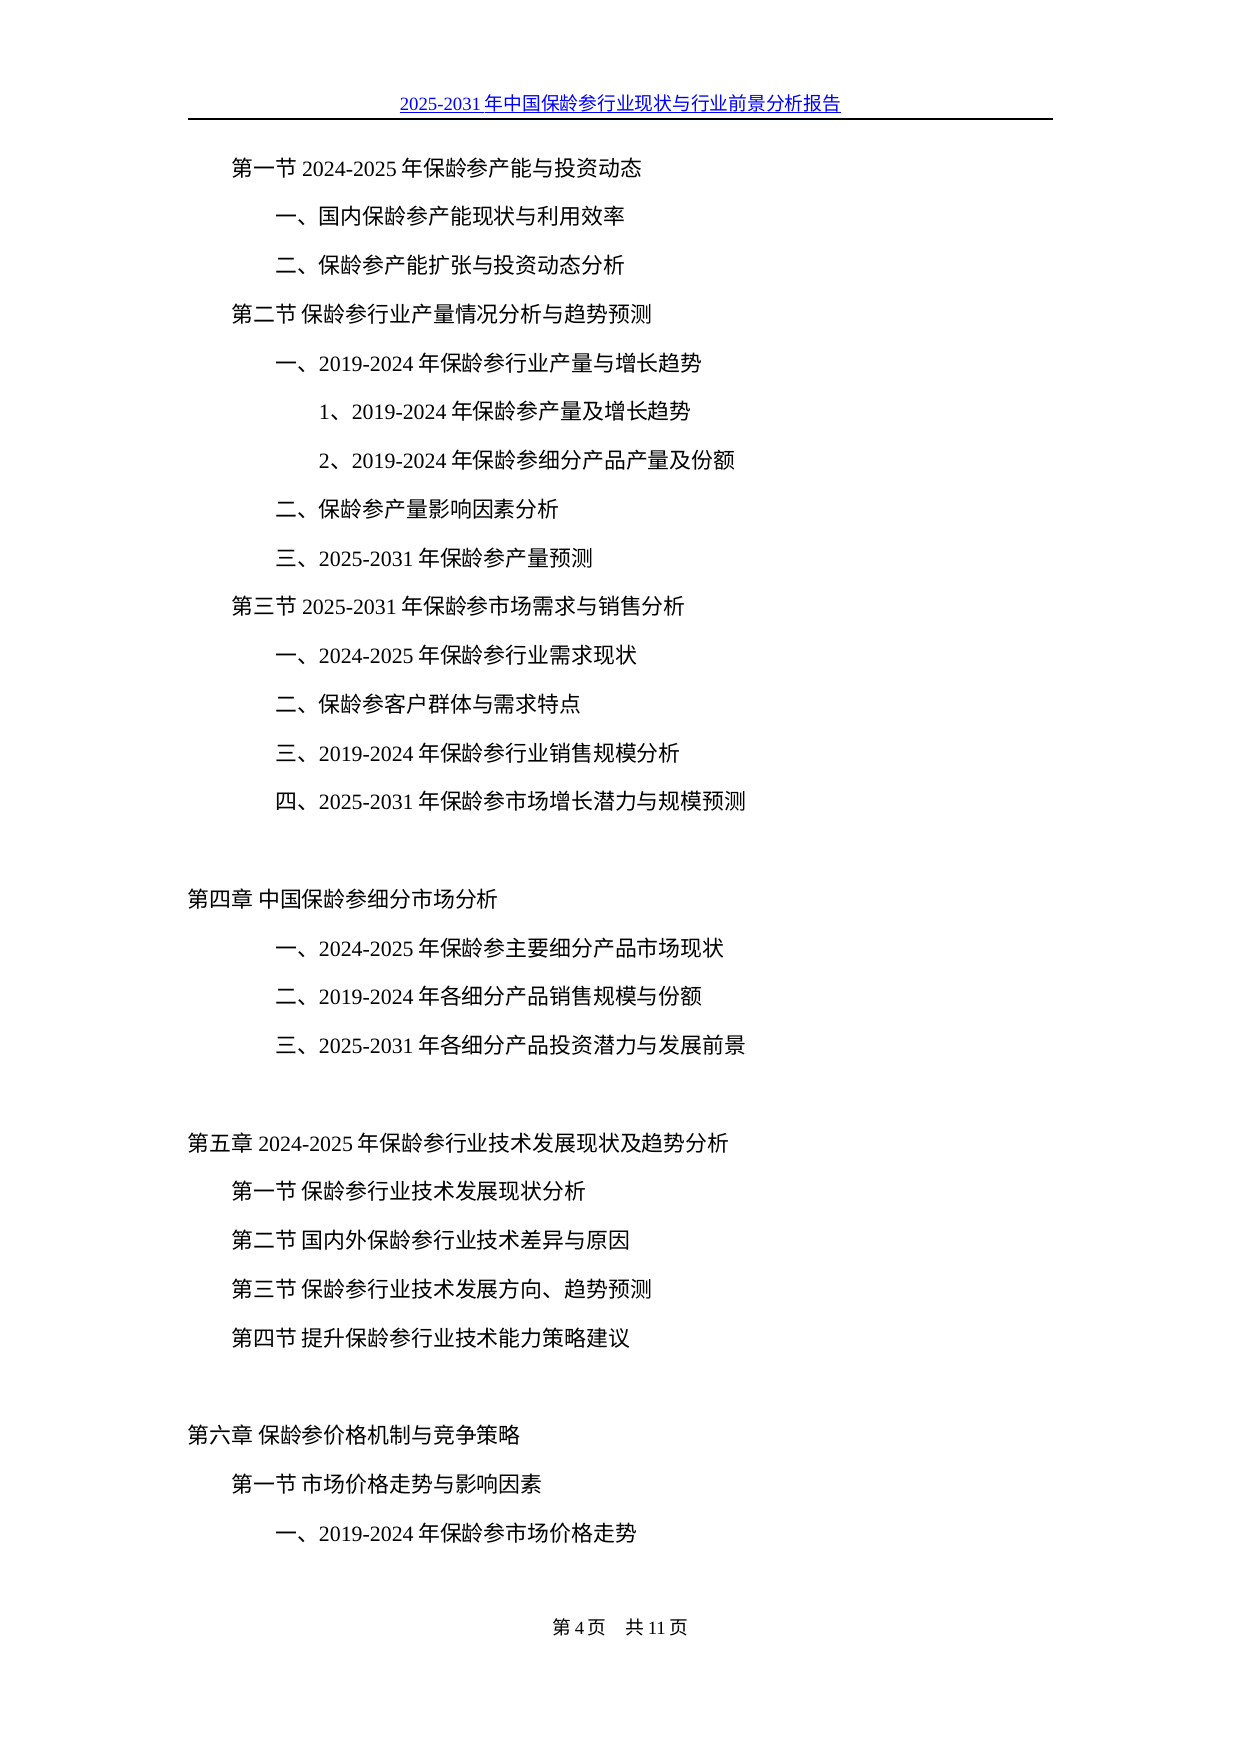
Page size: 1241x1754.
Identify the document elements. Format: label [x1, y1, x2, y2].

text [187, 150, 1053, 1548]
